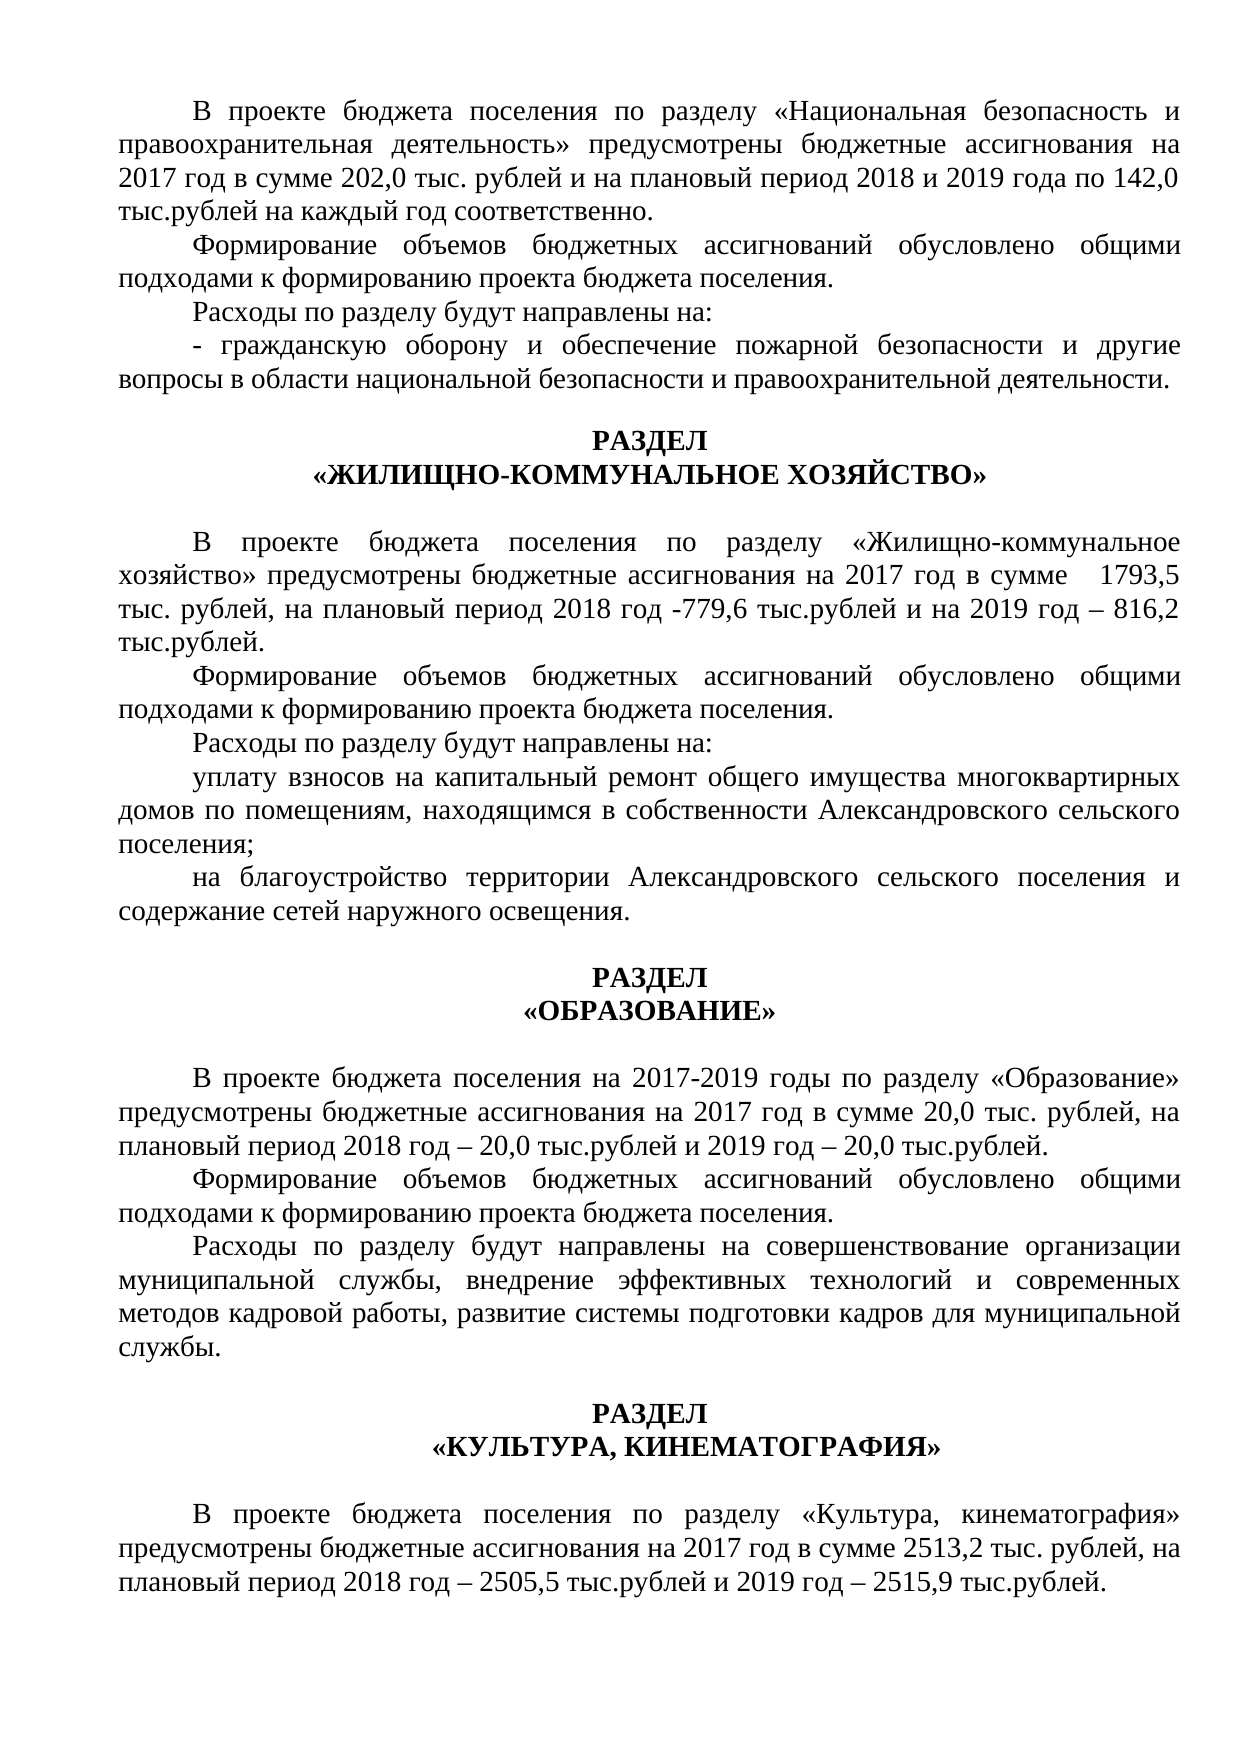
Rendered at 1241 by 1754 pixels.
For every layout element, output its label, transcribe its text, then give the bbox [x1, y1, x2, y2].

text уплату взносов на капитальный ремонт общего имущества многоквартирных домов по помещениям, находящимся в собственности Александровского сельского поселения; [118, 759, 1181, 859]
text В проекте бюджета поселения по разделу «Культура, кинематография» предусмотрены бюджетные ассигнования на 2017 год в сумме 2513,2 тыс. рублей, на плановый период 2018 год – 2505,5 тыс.рублей и 2019 год – 2515,9 тыс.рублей. [118, 1497, 1181, 1597]
text Расходы по разделу будут направлены на: [118, 725, 1181, 759]
text В проекте бюджета поселения на 2017-2019 годы по разделу «Образование» предусмотрены бюджетные ассигнования на 2017 год в сумме 20,0 тыс. рублей, на плановый период 2018 год – 20,0 тыс.рублей и 2019 год – 20,0 тыс.рублей. [118, 1061, 1181, 1161]
text Формирование объемов бюджетных ассигнований обусловлено общими подходами к формированию проекта бюджета поселения. [118, 227, 1181, 294]
text В проекте бюджета поселения по разделу «Жилищно-коммунальное хозяйство» предусмотрены бюджетные ассигнования на 2017 год в сумме 1793,5 тыс. рублей, на плановый период 2018 год -779,6 тыс.рублей и на 2019 год – 816,2 тыс.рублей. [118, 524, 1181, 658]
text В проекте бюджета поселения по разделу «Национальная безопасность и правоохранительная деятельность» предусмотрены бюджетные ассигнования на 2017 год в сумме 202,0 тыс. рублей и на плановый период 2018 и 2019 года по 142,0 тыс.рублей на каждый год соответственно. [118, 93, 1181, 227]
text на благоустройство территории Александровского сельского поселения и содержание сетей наружного освещения. [118, 859, 1181, 926]
text Формирование объемов бюджетных ассигнований обусловлено общими подходами к формированию проекта бюджета поселения. [118, 1161, 1181, 1228]
text РАЗДЕЛ [118, 960, 1181, 993]
text «КУЛЬТУРА, КИНЕМАТОГРАФИЯ» [118, 1429, 1181, 1463]
text РАЗДЕЛ [118, 423, 1181, 457]
text - гражданскую оборону и обеспечение пожарной безопасности и другие вопросы в области национальной безопасности и правоохранительной деятельности. [118, 327, 1181, 394]
text Расходы по разделу будут направлены на: [118, 294, 1181, 327]
text Формирование объемов бюджетных ассигнований обусловлено общими подходами к формированию проекта бюджета поселения. [118, 658, 1181, 725]
text «ЖИЛИЩНО-КОММУНАЛЬНОЕ ХОЗЯЙСТВО» [118, 457, 1181, 490]
text РАЗДЕЛ [118, 1396, 1181, 1429]
text «ОБРАЗОВАНИЕ» [118, 993, 1181, 1027]
text Расходы по разделу будут направлены на совершенствование организации муниципальной службы, внедрение эффективных технологий и современных методов кадровой работы, развитие системы подготовки кадров для муниципальной службы. [118, 1228, 1181, 1362]
